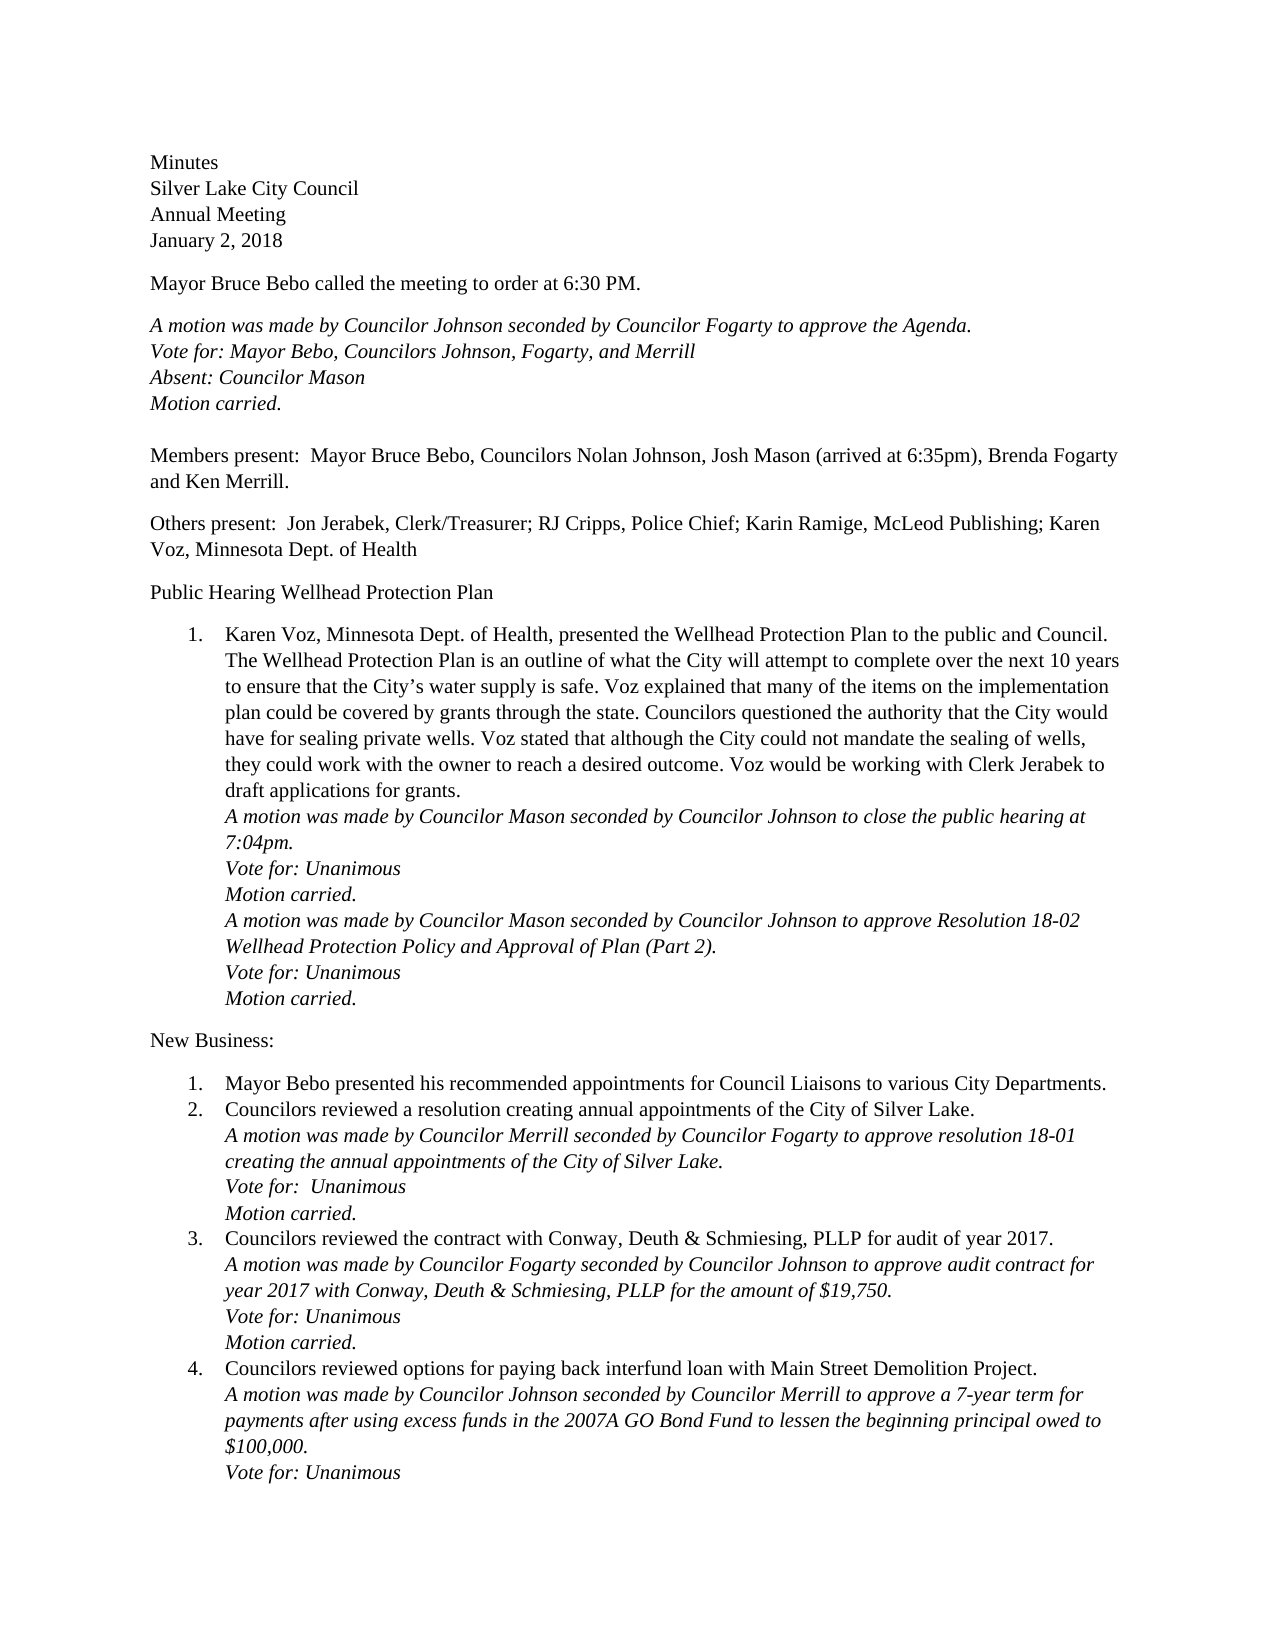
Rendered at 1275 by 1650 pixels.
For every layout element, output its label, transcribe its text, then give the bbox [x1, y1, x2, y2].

text Mayor Bruce Bebo called the meeting to order at 6:30 PM. [150, 270, 1125, 294]
text New Business: [150, 1028, 1125, 1052]
list Councilors reviewed options for paying back interfund loan with Main Street Demolition Project. [187, 1356, 1125, 1380]
text Minutes Silver Lake City Council Annual Meeting January 2, 2018 [150, 150, 1125, 252]
list A motion was made by Councilor Fogarty seconded by Councilor Johnson to approve audit contract for year 2017 with Conway, Deuth & Schmiesing, PLLP for the amount of $19,750. [225, 1252, 1125, 1302]
list A motion was made by Councilor Johnson seconded by Councilor Merrill to approve a 7-year term for payments after using excess funds in the 2007A GO Bond Fund to lessen the beginning principal owed to $100,000. [225, 1382, 1125, 1458]
list Vote for: Unanimous [225, 856, 1125, 880]
text A motion was made by Councilor Johnson seconded by Councilor Fogarty to approve the Agenda. Vote for: Mayor Bebo, Councilors Johnson, Fogarty, and Merrill [150, 313, 1125, 363]
list A motion was made by Councilor Mason seconded by Councilor Johnson to approve Resolution 18-02 Wellhead Protection Policy and Approval of Plan (Part 2). [225, 908, 1125, 958]
text Others present: Jon Jerabek, Clerk/Treasurer; RJ Cripps, Police Chief; Karin Ramige, McLeod Publishing; Karen Voz, Minnesota Dept. of Health [150, 511, 1125, 561]
list Vote for: Unanimous [225, 1460, 1125, 1484]
list Motion carried. [225, 882, 1125, 906]
list Karen Voz, Minnesota Dept. of Health, presented the Wellhead Protection Plan to the public and Council. The Wellhead Protection Plan is an outline of what the City will attempt to complete over the next 10 years to ensure that the City’s water supply is safe. Voz explained that many of the items on the implementation plan could be covered by grants through the state. Councilors questioned the authority that the City would have for sealing private wells. Voz stated that although the City could not mandate the sealing of wells, they could work with the owner to reach a desired outcome. Voz would be working with Clerk Jerabek to draft applications for grants. [187, 622, 1125, 802]
list A motion was made by Councilor Mason seconded by Councilor Johnson to close the public hearing at 7:04pm. [225, 804, 1125, 854]
list Mayor Bebo presented his recommended appointments for Council Liaisons to various City Departments. [187, 1071, 1125, 1095]
list Motion carried. [225, 986, 1125, 1009]
list Vote for: Unanimous [225, 1304, 1125, 1328]
list Motion carried. [225, 1330, 1125, 1354]
text Absent: Councilor Mason Motion carried. [150, 365, 1125, 415]
list Councilors reviewed a resolution creating annual appointments of the City of Silver Lake. A motion was made by Councilor Merrill seconded by Councilor Fogarty to approve resolution 18-01 creating the annual appointments of the City of Silver Lake. Vote for: Unanimous Motion carried. [187, 1097, 1125, 1224]
text Members present: Mayor Bruce Bebo, Councilors Nolan Johnson, Josh Mason (arrived at 6:35pm), Brenda Fogarty and Ken Merrill. [150, 443, 1125, 493]
list Councilors reviewed the contract with Conway, Deuth & Schmiesing, PLLP for audit of year 2017. [187, 1226, 1125, 1250]
list Vote for: Unanimous [225, 959, 1125, 984]
text Public Hearing Wellhead Protection Plan [150, 580, 1125, 604]
